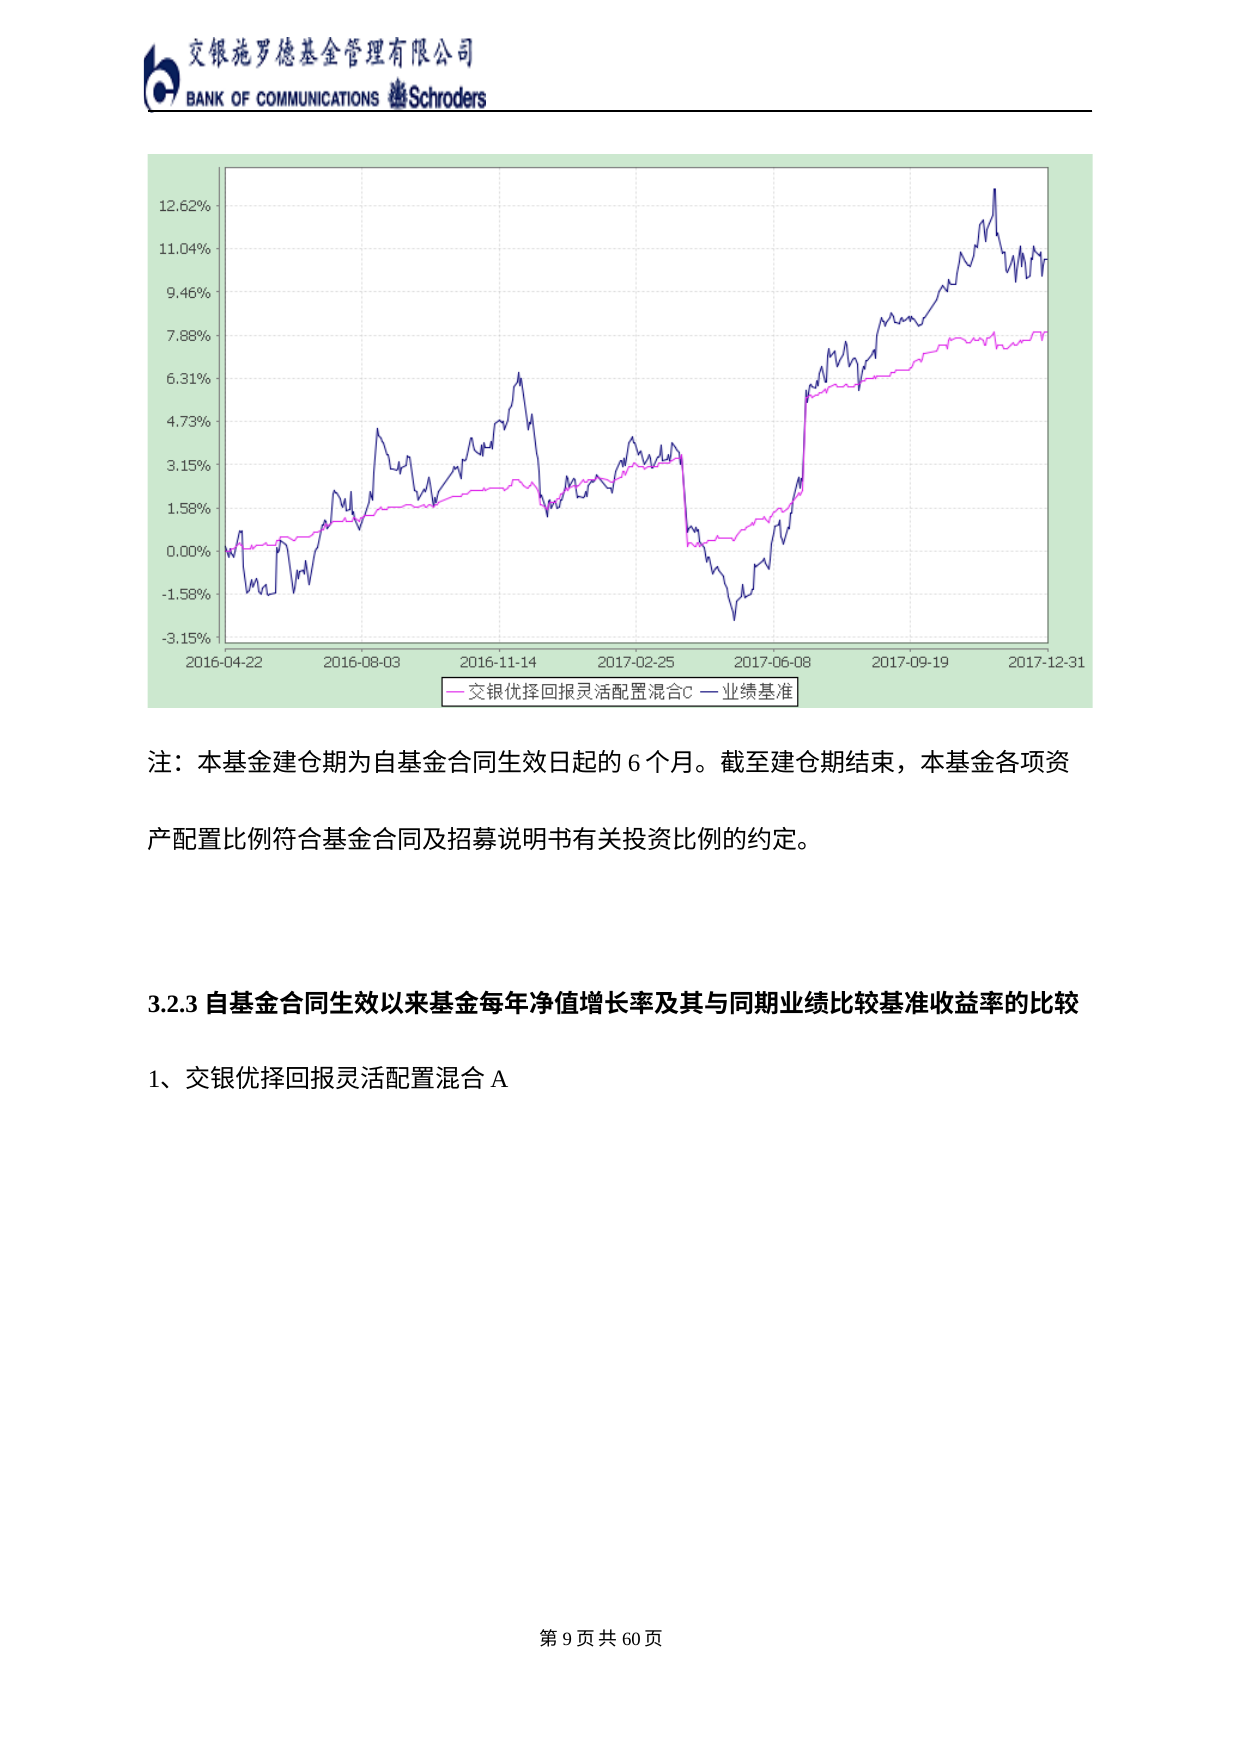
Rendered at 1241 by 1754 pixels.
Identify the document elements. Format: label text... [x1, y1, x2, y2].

text 注：本基金建仓期为自基金合同生效日起的6个月。截至建仓期结束，本基金各项资产配置比例符合基金合同及招募说明书有关投资比例的约定。 [148, 728, 1092, 871]
picture [143, 37, 486, 113]
picture [147, 154, 1093, 708]
text 1、交银优择回报灵活配置混合A [148, 1044, 1092, 1109]
subtitle 3.2.3 自基金合同生效以来基金每年净值增长率及其与同期业绩比较基准收益率的比较 [148, 969, 1092, 1034]
